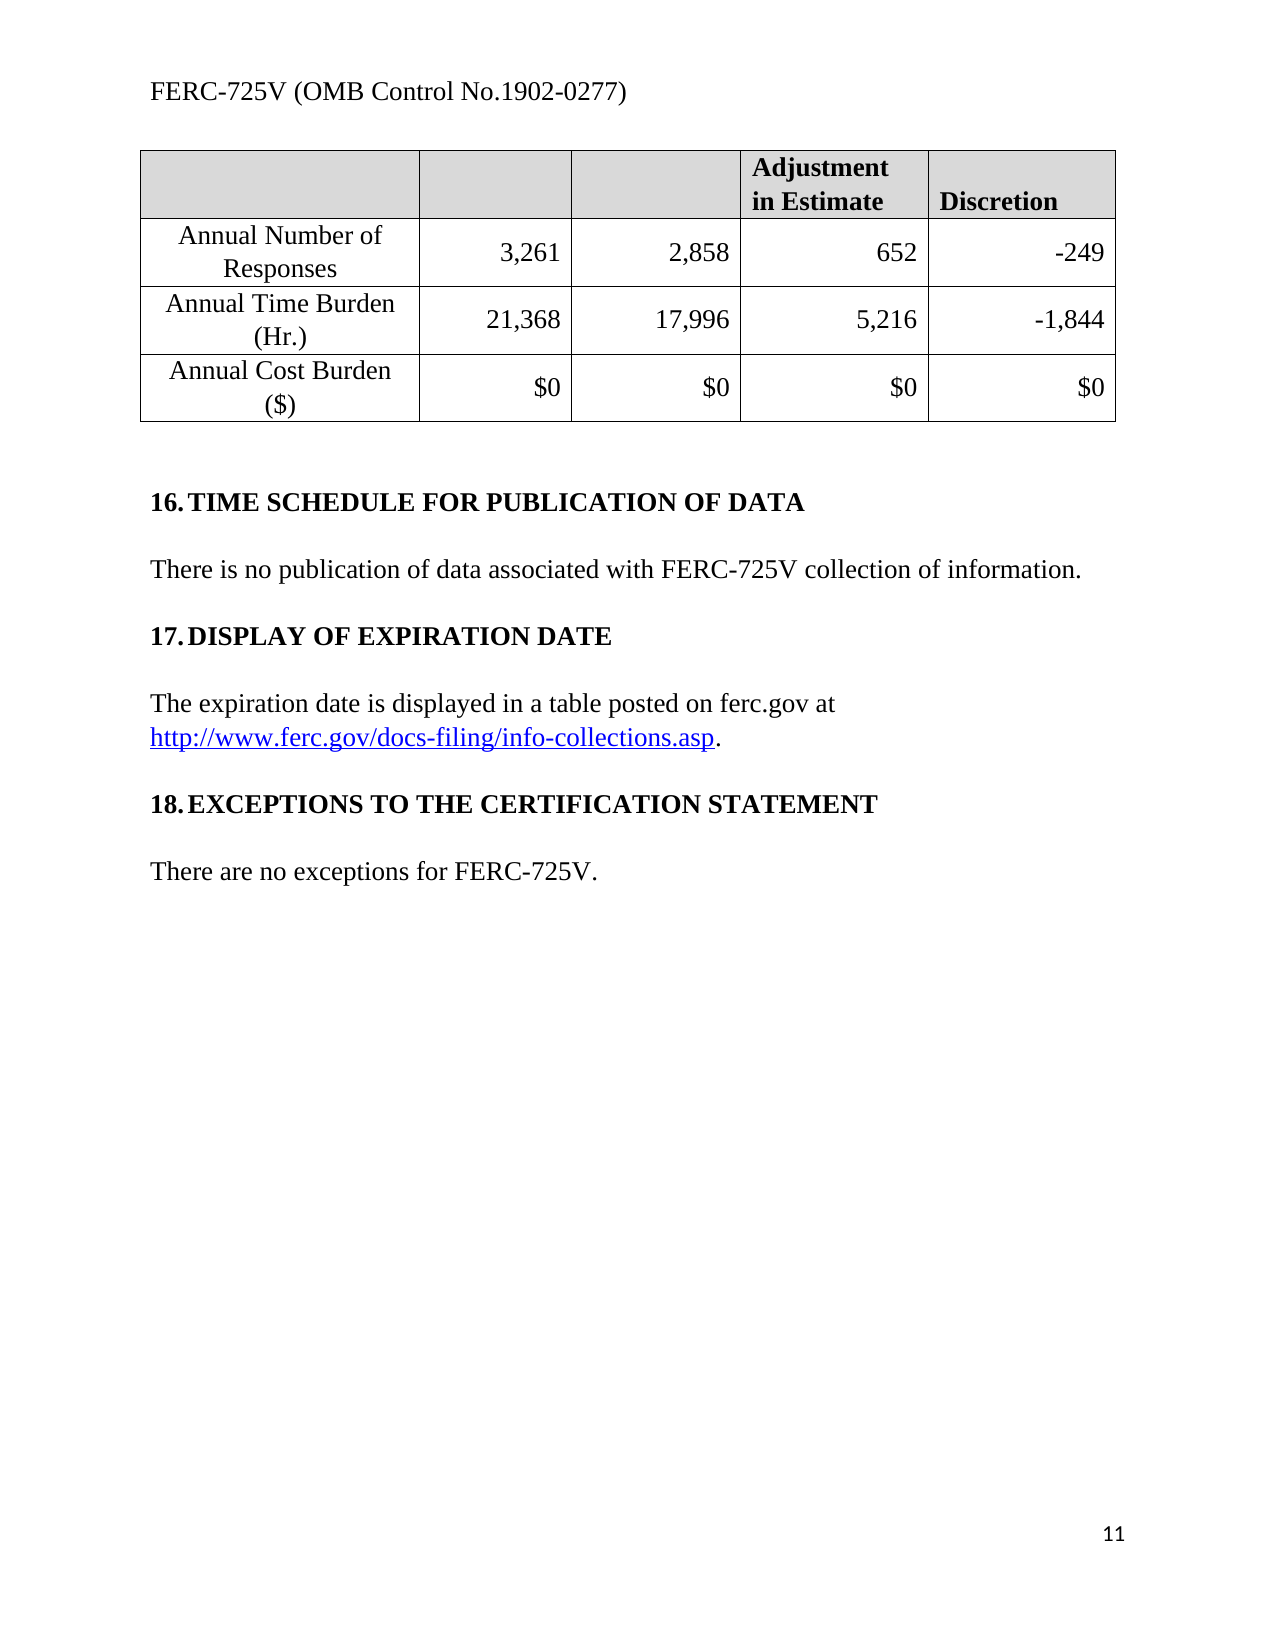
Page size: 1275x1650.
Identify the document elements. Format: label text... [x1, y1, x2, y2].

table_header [741, 151, 928, 218]
text The expiration date is displayed in a table posted on ferc.gov at http://www.ferc.gov/docs-filing/info-collections.asp. [150, 687, 1125, 752]
table_cell $0 [929, 355, 1115, 421]
list EXCEPTIONS TO THE CERTIFICATION STATEMENT [150, 788, 1125, 819]
table_header FERC-725V [141, 151, 419, 218]
list DISPLAY OF EXPIRATION DATE [150, 620, 1125, 651]
table_cell 5,216 [741, 287, 928, 353]
table_cell $0 [572, 355, 740, 421]
table_cell Annual Time Burden (Hr.) [141, 287, 419, 353]
table_cell 2,858 [572, 219, 740, 286]
table_cell Annual Cost Burden ($) [141, 355, 419, 421]
list TIME SCHEDULE FOR PUBLICATION OF DATA [150, 486, 1125, 517]
table_cell $0 [420, 355, 571, 421]
table_header Previously Approved [572, 151, 740, 218]
table_cell 3,261 [420, 219, 571, 286]
table_header Total Request [420, 151, 571, 218]
text There are no exceptions for FERC-725V. [150, 855, 1125, 886]
table_cell 21,368 [420, 287, 571, 353]
table_cell -1,844 [929, 287, 1115, 353]
table_cell 17,996 [572, 287, 740, 353]
table_cell -249 [929, 219, 1115, 286]
text There is no publication of data associated with FERC-725V collection of information. [150, 553, 1125, 584]
table_cell Annual Number of Responses [141, 219, 419, 286]
table_cell $0 [741, 355, 928, 421]
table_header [929, 151, 1115, 218]
table_cell 652 [741, 219, 928, 286]
